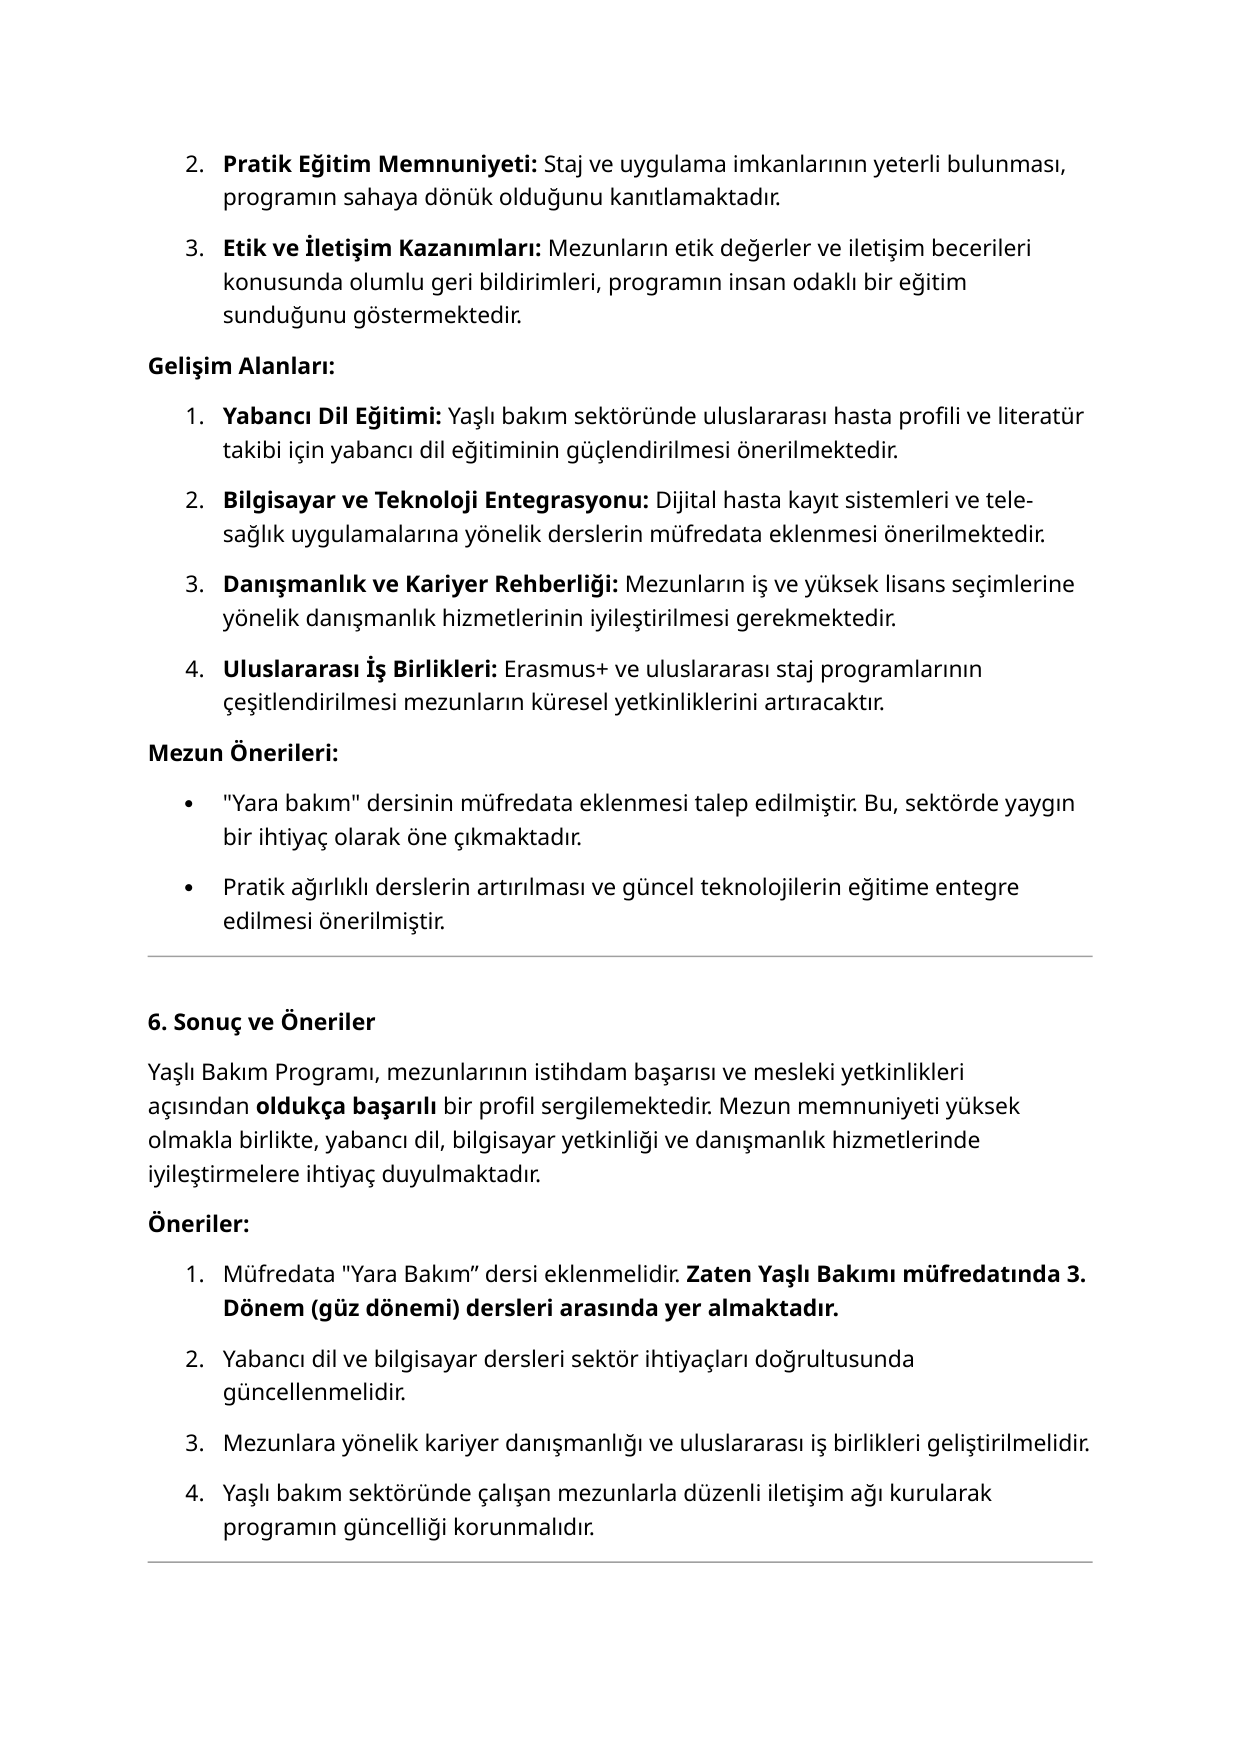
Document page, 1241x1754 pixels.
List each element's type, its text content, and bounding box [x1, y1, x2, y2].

list Danışmanlık ve Kariyer Rehberliği: Mezunların iş ve yüksek lisans seçimlerine yönelik danışmanlık hizmetlerinin iyileştirilmesi gerekmektedir. [185, 568, 1093, 633]
list Uluslararası İş Birlikleri: Erasmus+ ve uluslararası staj programlarının çeşitlendirilmesi mezunların küresel yetkinliklerini artıracaktır. [185, 653, 1093, 718]
list Bilgisayar ve Teknoloji Entegrasyonu: Dijital hasta kayıt sistemleri ve tele-sağlık uygulamalarına yönelik derslerin müfredata eklenmesi önerilmektedir. [185, 484, 1093, 549]
list "Yara bakım" dersinin müfredata eklenmesi talep edilmiştir. Bu, sektörde yaygın bir ihtiyaç olarak öne çıkmaktadır. [185, 787, 1093, 852]
text Gelişim Alanları: [148, 350, 1093, 381]
text Mezun Önerileri: [148, 737, 1093, 768]
list Yaşlı bakım sektöründe çalışan mezunlarla düzenli iletişim ağı kurularak programın güncelliği korunmalıdır. [185, 1477, 1093, 1542]
list Mezunlara yönelik kariyer danışmanlığı ve uluslararası iş birlikleri geliştirilmelidir. [185, 1427, 1093, 1458]
list Pratik ağırlıklı derslerin artırılması ve güncel teknolojilerin eğitime entegre edilmesi önerilmiştir. [185, 871, 1093, 936]
list Yabancı Dil Eğitimi: Yaşlı bakım sektöründe uluslararası hasta profili ve literatür takibi için yabancı dil eğitiminin güçlendirilmesi önerilmektedir. [185, 400, 1093, 465]
list Etik ve İletişim Kazanımları: Mezunların etik değerler ve iletişim becerileri konusunda olumlu geri bildirimleri, programın insan odaklı bir eğitim sunduğunu göstermektedir. [185, 232, 1093, 331]
text Öneriler: [148, 1208, 1093, 1239]
list Pratik Eğitim Memnuniyeti: Staj ve uygulama imkanlarının yeterli bulunması, programın sahaya dönük olduğunu kanıtlamaktadır. [185, 148, 1093, 213]
list Müfredata "Yara Bakım” dersi eklenmelidir. Zaten Yaşlı Bakımı müfredatında 3. Dönem (güz dönemi) dersleri arasında yer almaktadır. [185, 1258, 1093, 1323]
text Yaşlı Bakım Programı, mezunlarının istihdam başarısı ve mesleki yetkinlikleri açısından oldukça başarılı bir profil sergilemektedir. Mezun memnuniyeti yüksek olmakla birlikte, yabancı dil, bilgisayar yetkinliği ve danışmanlık hizmetlerinde iyileştirmelere ihtiyaç duyulmaktadır. [148, 1056, 1093, 1189]
list Yabancı dil ve bilgisayar dersleri sektör ihtiyaçları doğrultusunda güncellenmelidir. [185, 1343, 1093, 1408]
text 6. Sonuç ve Öneriler [148, 1006, 1093, 1037]
